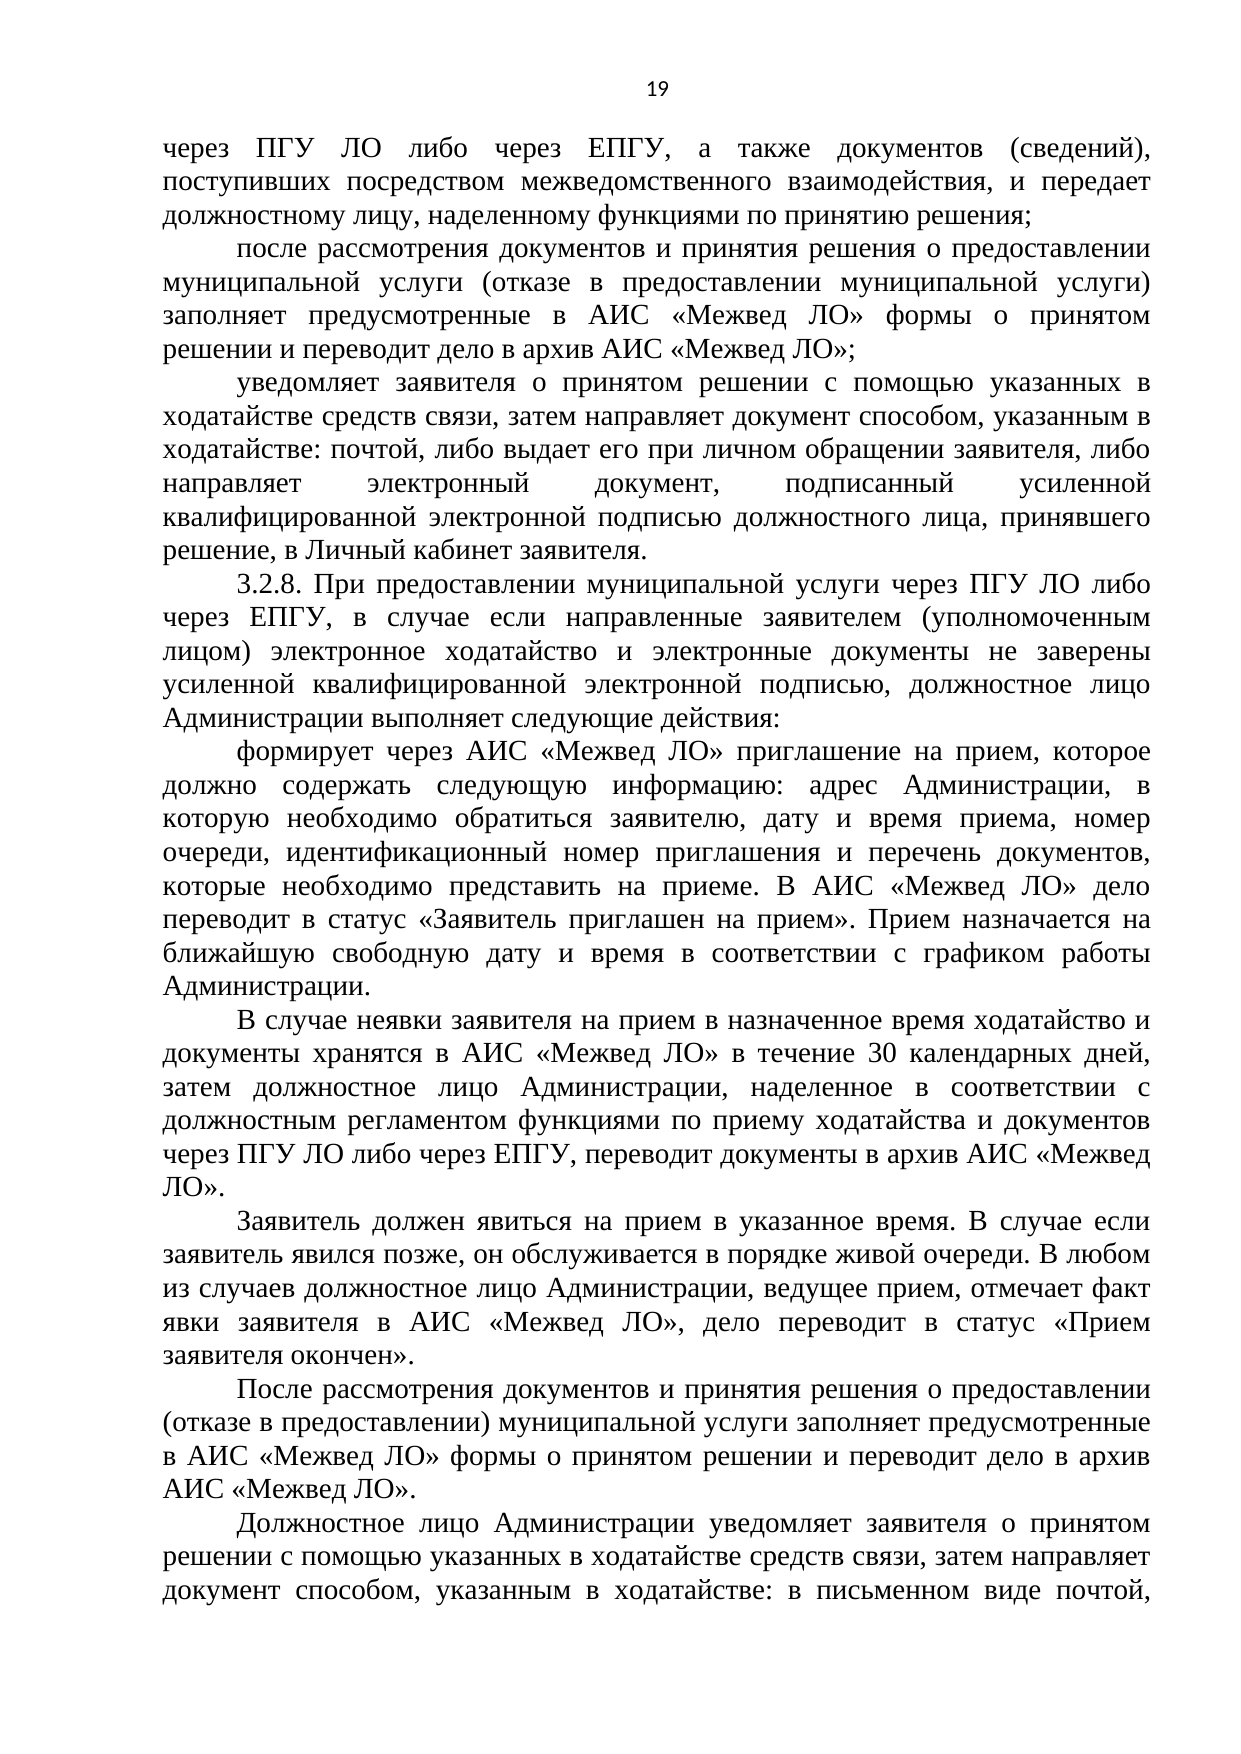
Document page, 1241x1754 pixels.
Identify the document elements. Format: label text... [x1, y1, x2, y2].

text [162, 1505, 1152, 1606]
text 3.2.8. При предоставлении муниципальной услуги через ПГУ ЛО либо через ЕПГУ, в случае если направленные заявителем (уполномоченным лицом) электронное ходатайство и электронные документы не заверены усиленной квалифицированной электронной подписью, должностное лицо Администрации выполняет следующие действия: [162, 566, 1152, 733]
text После рассмотрения документов и принятия решения о предоставлении (отказе в предоставлении) муниципальной услуги заполняет предусмотренные в АИС «Межвед ЛО» формы о принятом решении и переводит дело в архив АИС «Межвед ЛО». [162, 1371, 1152, 1505]
text после рассмотрения документов и принятия решения о предоставлении муниципальной услуги (отказе в предоставлении муниципальной услуги) заполняет предусмотренные в АИС «Межвед ЛО» формы о принятом решении и переводит дело в архив АИС «Межвед ЛО»; [162, 230, 1152, 364]
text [162, 130, 1152, 230]
text В случае неявки заявителя на прием в назначенное время ходатайство и документы хранятся в АИС «Межвед ЛО» в течение 30 календарных дней, затем должностное лицо Администрации, наделенное в соответствии с должностным регламентом функциями по приему ходатайства и документов через ПГУ ЛО либо через ЕПГУ, переводит документы в архив АИС «Межвед ЛО». [162, 1002, 1152, 1203]
text Заявитель должен явиться на прием в указанное время. В случае если заявитель явился позже, он обслуживается в порядке живой очереди. В любом из случаев должностное лицо Администрации, ведущее прием, отмечает факт явки заявителя в АИС «Межвед ЛО», дело переводит в статус «Прием заявителя окончен». [162, 1203, 1152, 1371]
text формирует через АИС «Межвед ЛО» приглашение на прием, которое должно содержать следующую информацию: адрес Администрации, в которую необходимо обратиться заявителю, дату и время приема, номер очереди, идентификационный номер приглашения и перечень документов, которые необходимо представить на приеме. В АИС «Межвед ЛО» дело переводит в статус «Заявитель приглашен на прием». Прием назначается на ближайшую свободную дату и время в соответствии с графиком работы Администрации. [162, 733, 1152, 1002]
text уведомляет заявителя о принятом решении с помощью указанных в ходатайстве средств связи, затем направляет документ способом, указанным в ходатайстве: почтой, либо выдает его при личном обращении заявителя, либо направляет электронный документ, подписанный усиленной квалифицированной электронной подписью должностного лица, принявшего решение, в Личный кабинет заявителя. [162, 364, 1152, 566]
